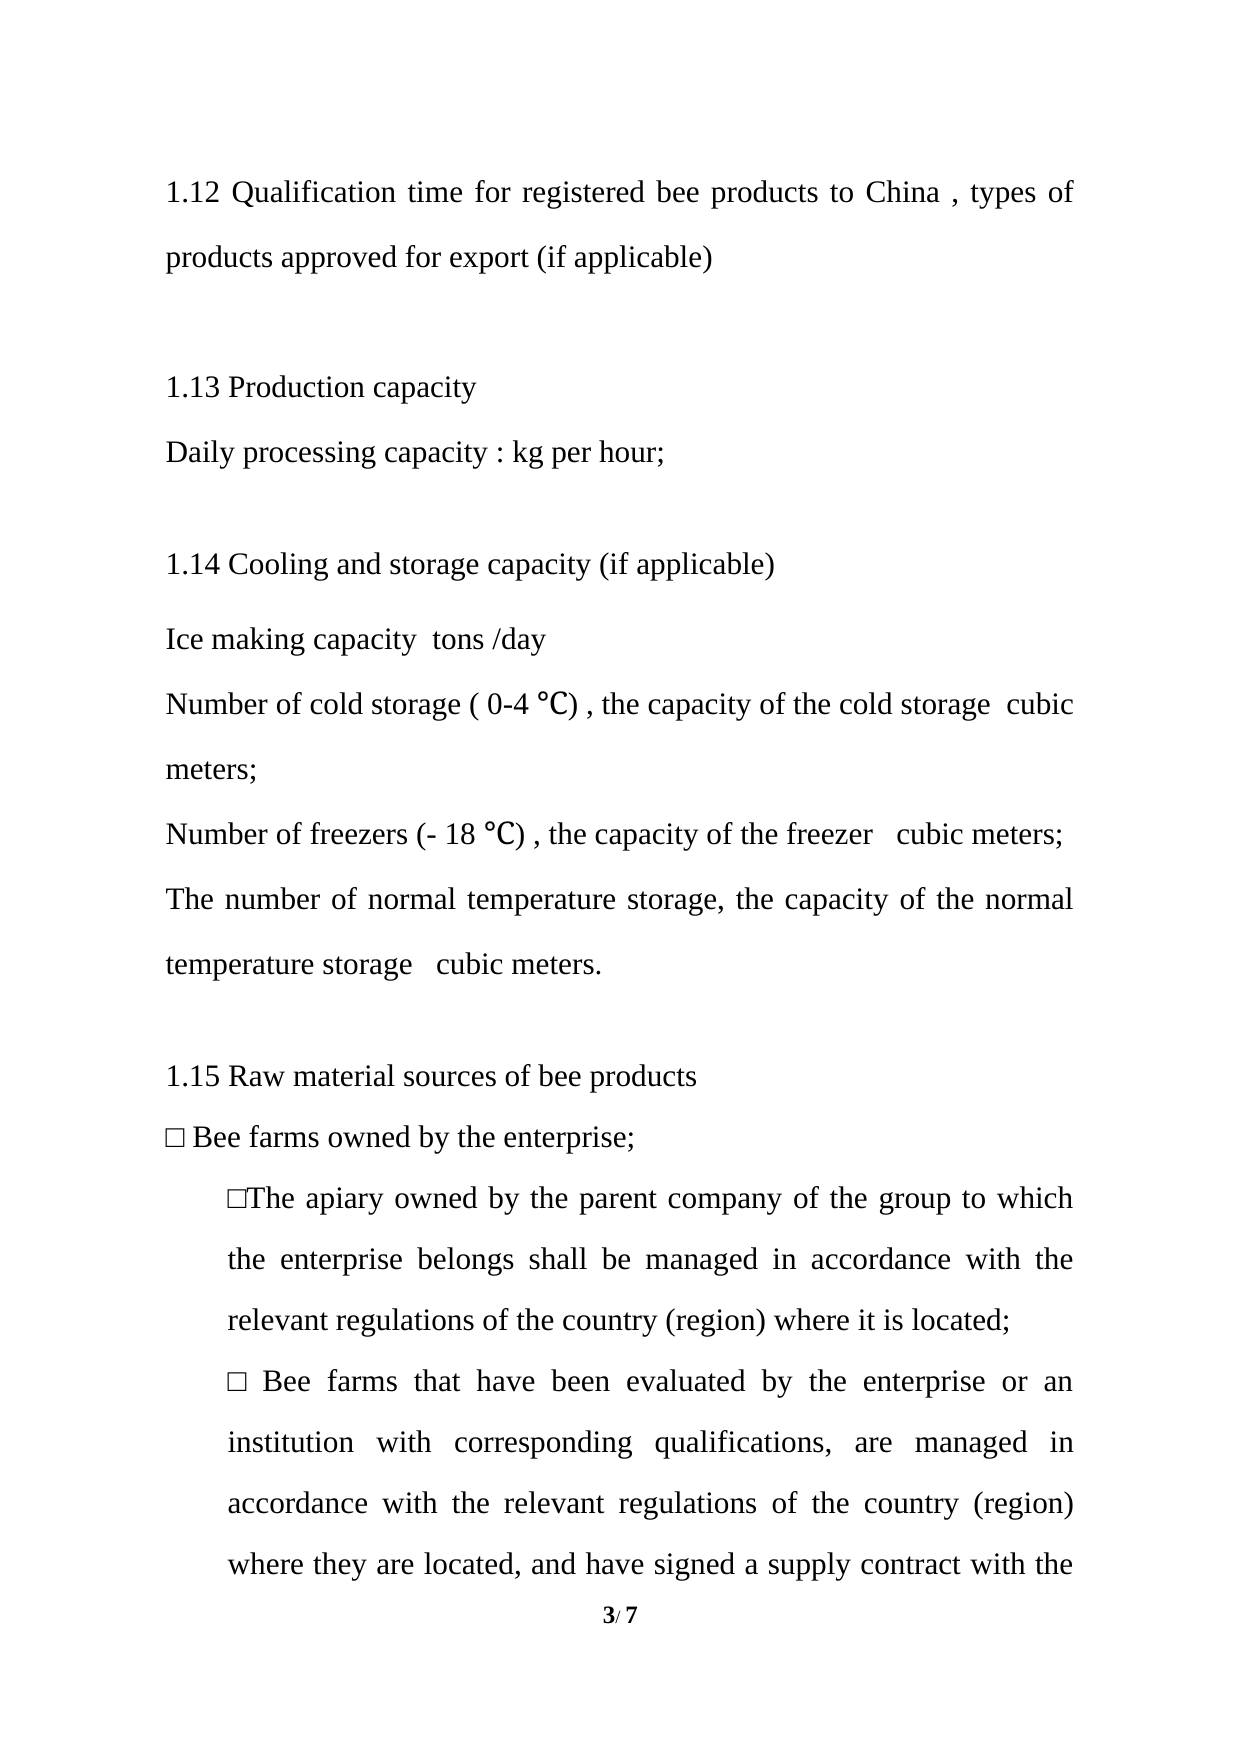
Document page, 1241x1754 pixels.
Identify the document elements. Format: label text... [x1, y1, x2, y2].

text 1.15 Raw material sources of bee products [165, 1057, 1075, 1093]
text □ Bee farms owned by the enterprise; [165, 1118, 1075, 1154]
text The number of normal temperature storage, the capacity of the normal temperature storage cubic meters. [165, 866, 1075, 996]
text □The apiary owned by the parent company of the group to which the enterprise belongs shall be managed in accordance with the relevant regulations of the country (region) where it is located; [227, 1179, 1075, 1337]
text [227, 1362, 1075, 1581]
text 1.12 Qualification time for registered bee products to China , types of products approved for export (if applicable) [165, 159, 1075, 289]
text 1.13 Production capacity [165, 354, 1075, 419]
text Number of cold storage ( 0-4 ℃) , the capacity of the cold storage cubic meters; [165, 671, 1075, 801]
text Ice making capacity tons /day [165, 606, 1075, 671]
text 1.14 Cooling and storage capacity (if applicable) [165, 545, 1075, 581]
text Daily processing capacity : kg per hour; [165, 419, 1075, 484]
text Number of freezers (- 18 ℃) , the capacity of the freezer cubic meters; [165, 801, 1075, 866]
